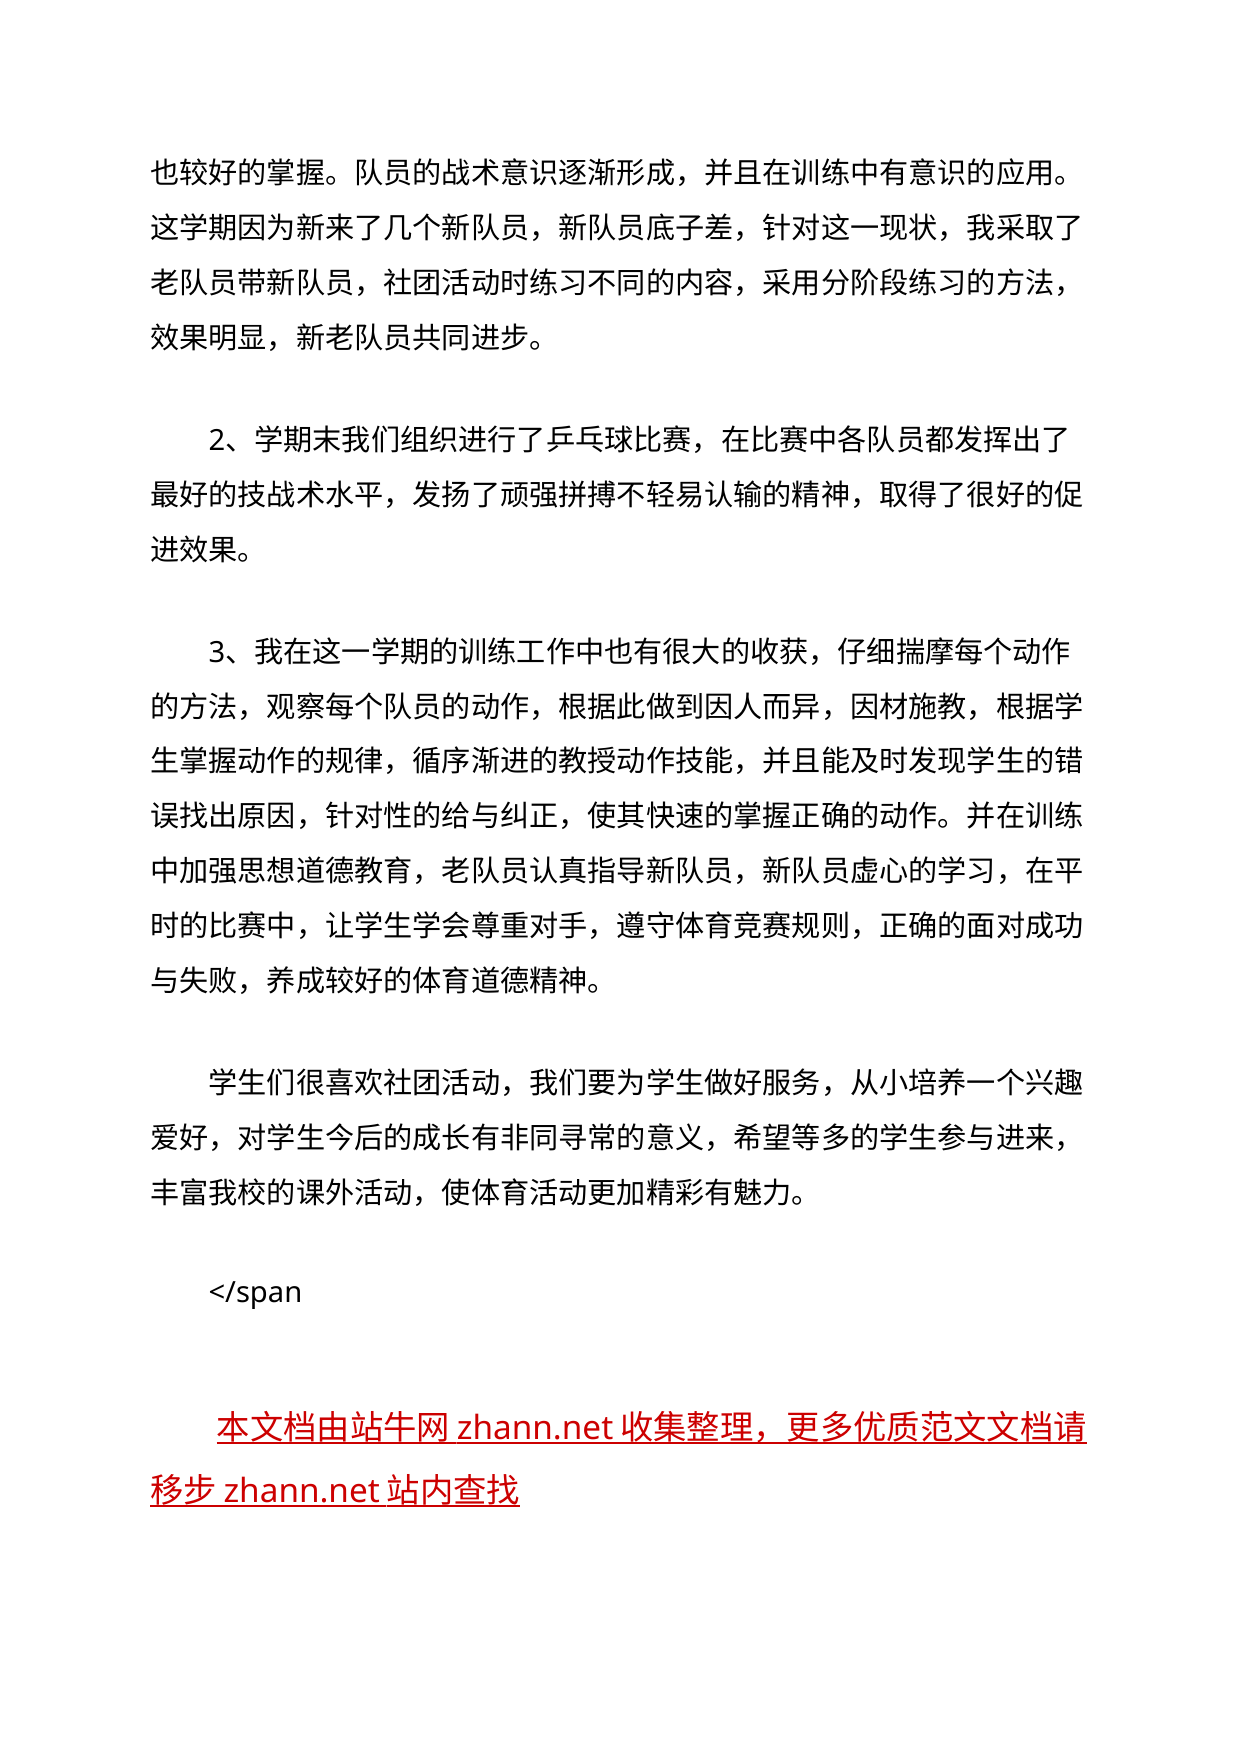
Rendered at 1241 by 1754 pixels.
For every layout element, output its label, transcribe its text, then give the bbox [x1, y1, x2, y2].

text 本文档由站牛网zhann.net收集整理，更多优质范文文档请移步zhann.net站内查找 [150, 1401, 1090, 1512]
text 3、我在这一学期的训练工作中也有很大的收获，仔细揣摩每个动作的方法，观察每个队员的动作，根据此做到因人而异，因材施教，根据学生掌握动作的规律，循序渐进的教授动作技能，并且能及时发现学生的错误找出原因，针对性的给与纠正，使其快速的掌握正确的动作。并在训练中加强思想道德教育，老队员认真指导新队员，新队员虚心的学习，在平时的比赛中，让学生学会尊重对手，遵守体育竞赛规则，正确的面对成功与失败，养成较好的体育道德精神。 [150, 628, 1090, 1000]
text 2、学期末我们组织进行了乒乓球比赛，在比赛中各队员都发挥出了最好的技战术水平，发扬了顽强拼搏不轻易认输的精神，取得了很好的促进效果。 [150, 416, 1090, 569]
text </span [150, 1271, 1090, 1311]
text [150, 150, 1090, 357]
text 学生们很喜欢社团活动，我们要为学生做好服务，从小培养一个兴趣爱好，对学生今后的成长有非同寻常的意义，希望等多的学生参与进来，丰富我校的课外活动，使体育活动更加精彩有魅力。 [150, 1059, 1090, 1211]
